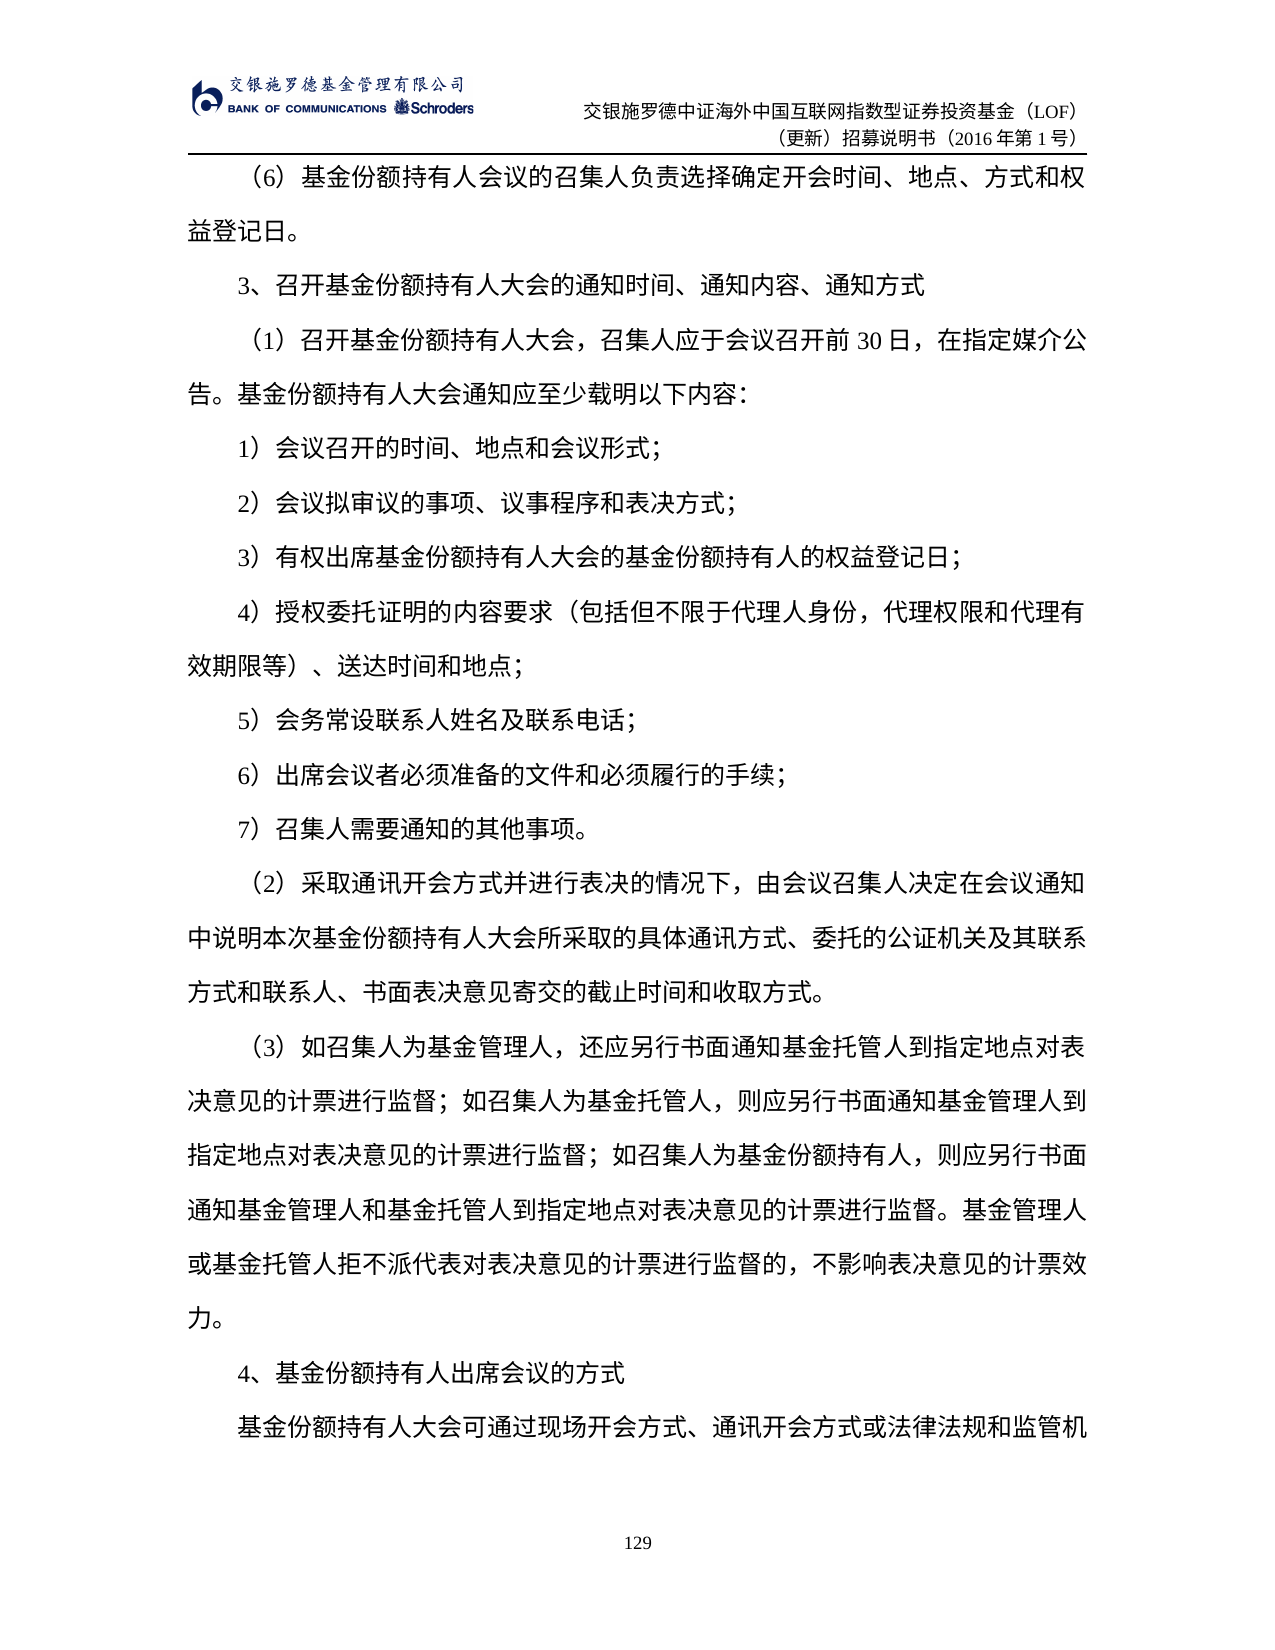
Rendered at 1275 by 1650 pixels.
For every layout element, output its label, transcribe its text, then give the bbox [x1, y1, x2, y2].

picture [192, 76, 474, 116]
text 7）召集人需要通知的其他事项。 [187, 809, 1087, 846]
text 6）出席会议者必须准备的文件和必须履行的手续； [187, 755, 1087, 791]
text 4、基金份额持有人出席会议的方式 [187, 1353, 1087, 1389]
text （1）召开基金份额持有人大会，召集人应于会议召开前30日，在指定媒介公告。基金份额持有人大会通知应至少载明以下内容： [187, 320, 1087, 411]
text 1）会议召开的时间、地点和会议形式； [187, 429, 1087, 465]
text （6）基金份额持有人会议的召集人负责选择确定开会时间、地点、方式和权益登记日。 [187, 157, 1087, 248]
text （3）如召集人为基金管理人，还应另行书面通知基金托管人到指定地点对表决意见的计票进行监督；如召集人为基金托管人，则应另行书面通知基金管理人到指定地点对表决意见的计票进行监督；如召集人为基金份额持有人，则应另行书面通知基金管理人和基金托管人到指定地点对表决意见的计票进行监督。基金管理人或基金托管人拒不派代表对表决意见的计票进行监督的，不影响表决意见的计票效力。 [187, 1027, 1087, 1335]
text 3、召开基金份额持有人大会的通知时间、通知内容、通知方式 [187, 266, 1087, 302]
text （2）采取通讯开会方式并进行表决的情况下，由会议召集人决定在会议通知中说明本次基金份额持有人大会所采取的具体通讯方式、委托的公证机关及其联系方式和联系人、书面表决意见寄交的截止时间和收取方式。 [187, 864, 1087, 1009]
text 3）有权出席基金份额持有人大会的基金份额持有人的权益登记日； [187, 538, 1087, 574]
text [187, 1408, 1087, 1444]
text 4）授权委托证明的内容要求（包括但不限于代理人身份，代理权限和代理有效期限等）、送达时间和地点； [187, 592, 1087, 683]
text 5）会务常设联系人姓名及联系电话； [187, 701, 1087, 737]
text 2）会议拟审议的事项、议事程序和表决方式； [187, 483, 1087, 519]
